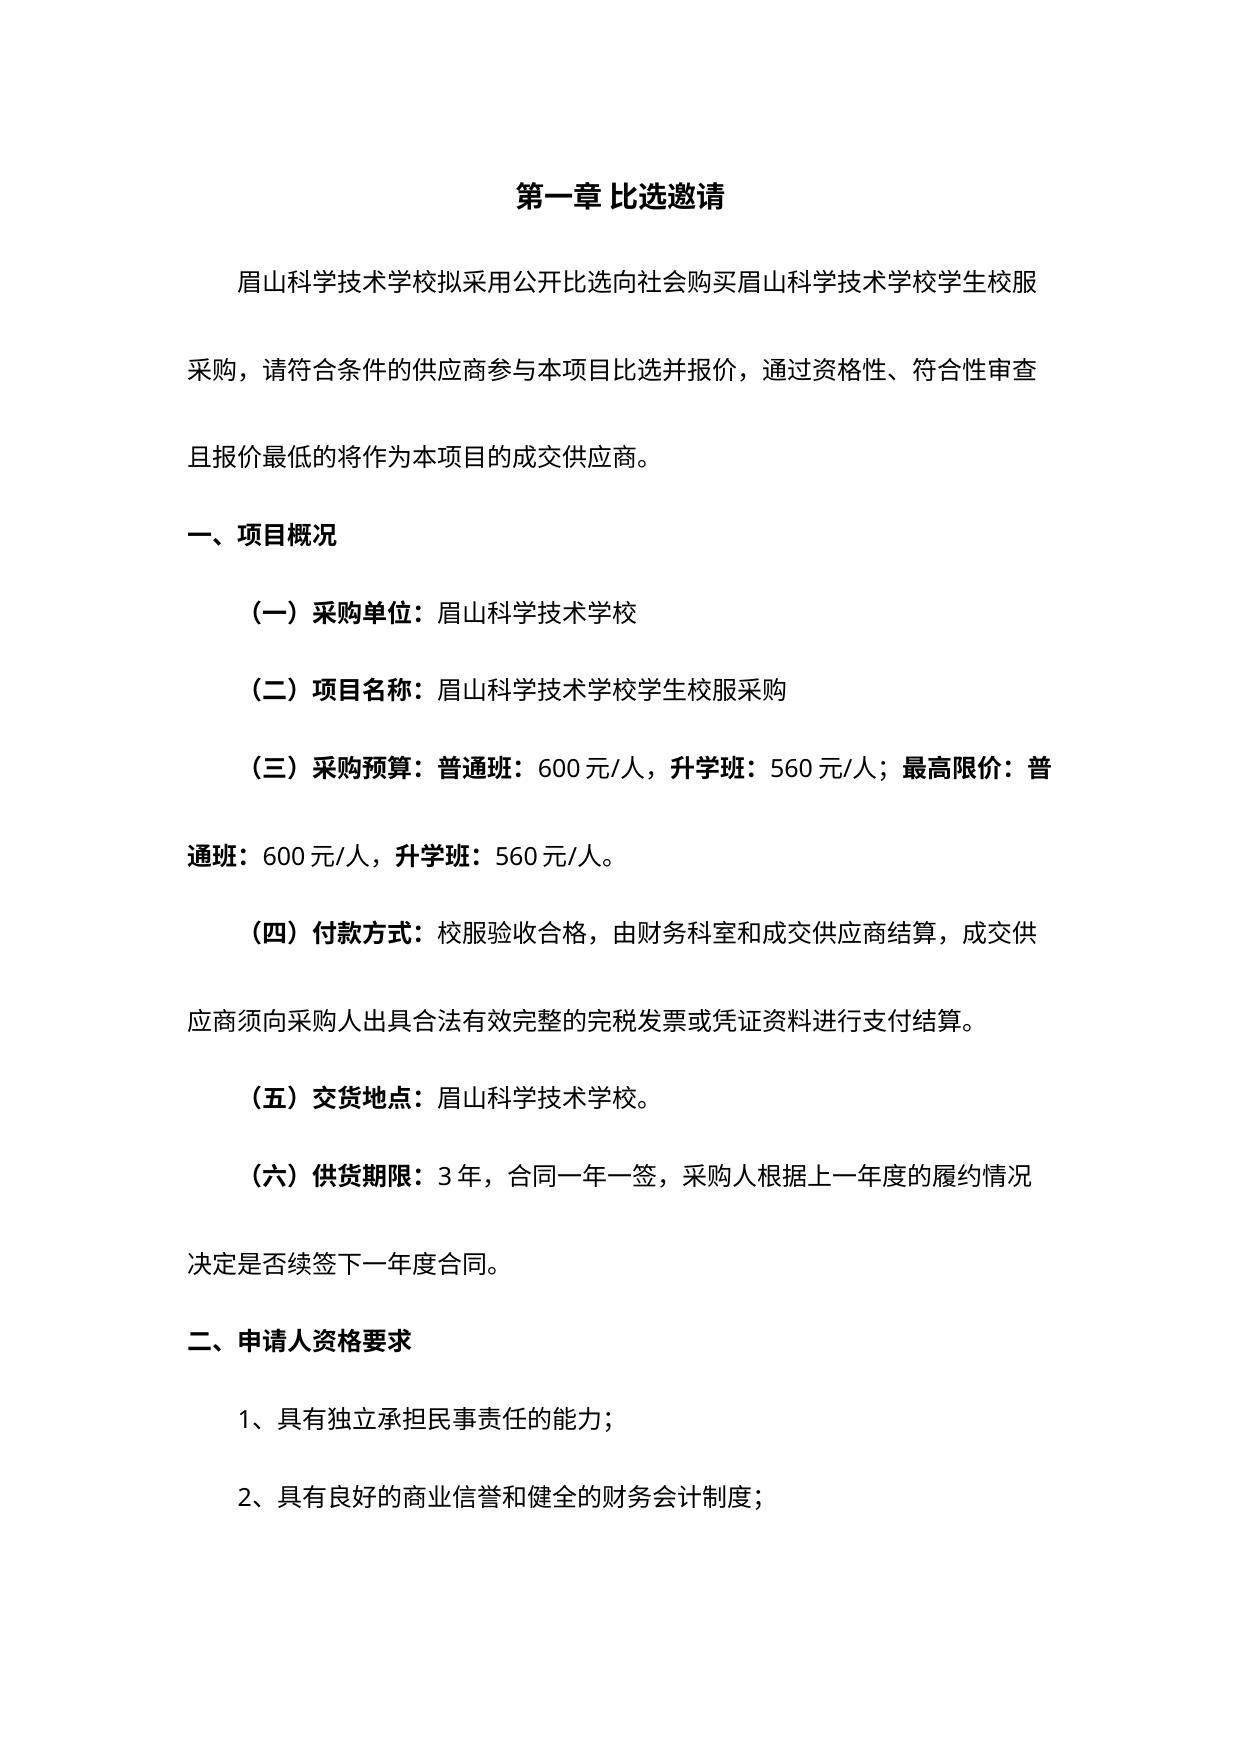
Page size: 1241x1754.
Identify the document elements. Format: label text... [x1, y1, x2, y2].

text 1、具有独立承担民事责任的能力； [187, 1385, 1053, 1450]
text （二）项目名称：眉山科学技术学校学生校服采购 [187, 656, 1053, 721]
text （六）供货期限：3年，合同一年一签，采购人根据上一年度的履约情况决定是否续签下一年度合同。 [187, 1142, 1053, 1295]
subtitle 第一章 比选邀请 [187, 162, 1053, 227]
text 眉山科学技术学校拟采用公开比选向社会购买眉山科学技术学校学生校服采购，请符合条件的供应商参与本项目比选并报价，通过资格性、符合性审查且报价最低的将作为本项目的成交供应商。 [187, 248, 1053, 488]
text （三）采购预算：普通班：600元/人，升学班：560元/人；最高限价：普通班：600元/人，升学班：560元/人。 [187, 734, 1053, 887]
text 一、项目概况 [187, 501, 1053, 566]
text （四）付款方式：校服验收合格，由财务科室和成交供应商结算，成交供应商须向采购人出具合法有效完整的完税发票或凭证资料进行支付结算。 [187, 899, 1053, 1052]
text 2、具有良好的商业信誉和健全的财务会计制度； [187, 1463, 1053, 1528]
text （一）采购单位：眉山科学技术学校 [187, 579, 1053, 644]
text （五）交货地点：眉山科学技术学校。 [187, 1064, 1053, 1129]
text 二、申请人资格要求 [187, 1307, 1053, 1372]
